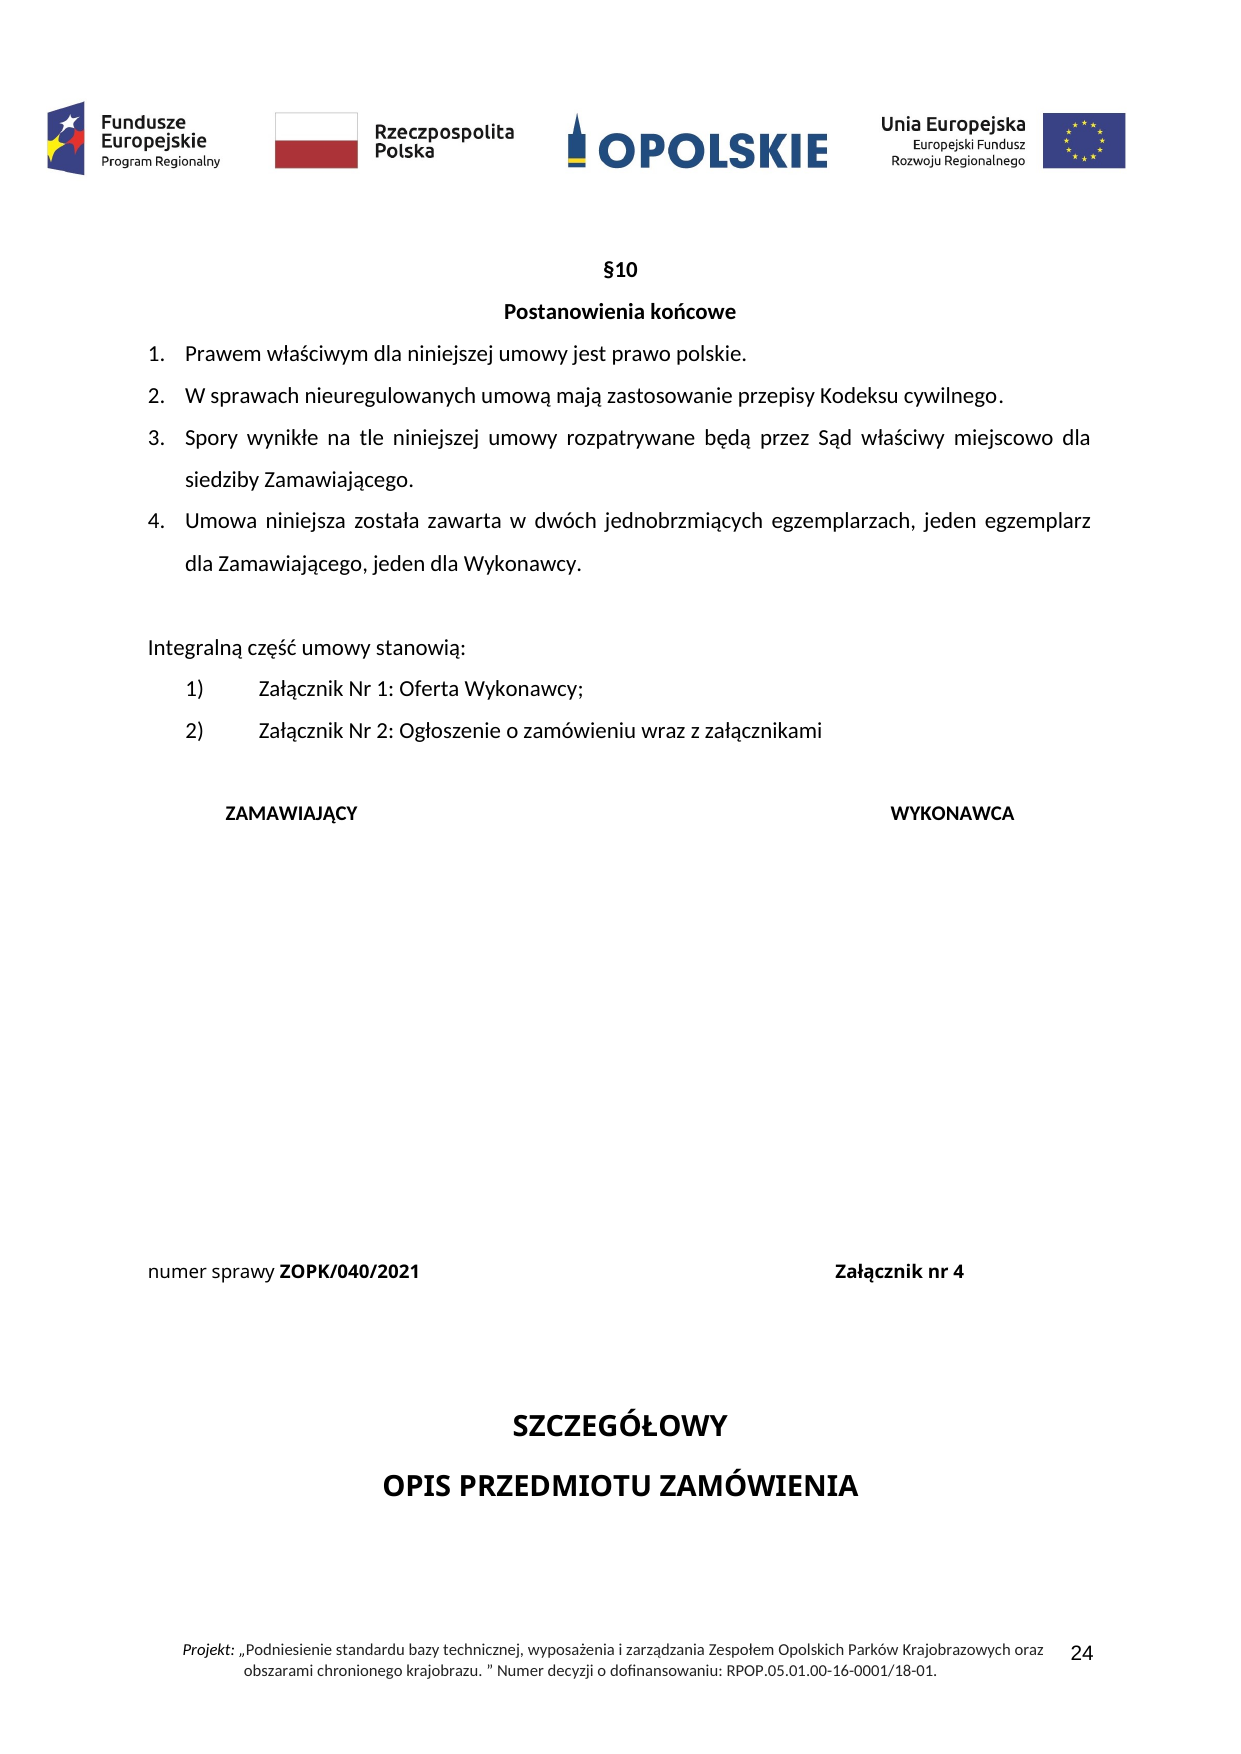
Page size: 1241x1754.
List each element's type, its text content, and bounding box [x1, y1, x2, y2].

list Umowa niniejsza została zawarta w dwóch jednobrzmiących egzemplarzach, jeden egzemplarz dla Zamawiającego, jeden dla Wykonawcy. [148, 507, 1093, 577]
list Spory wynikłe na tle niniejszej umowy rozpatrywane będą przez Sąd właściwy miejscowo dla siedziby Zamawiającego. [148, 423, 1093, 493]
list Prawem właściwym dla niniejszej umowy jest prawo polskie. [148, 339, 1093, 367]
text §10 [148, 255, 1093, 283]
text numer sprawy ZOPK/040/2021 Załącznik nr 4 [148, 1258, 1093, 1283]
text Integralną część umowy stanowią: [148, 633, 1093, 661]
list Załącznik Nr 2: Ogłoszenie o zamówieniu wraz z załącznikami [185, 717, 1093, 744]
list Załącznik Nr 1: Oferta Wykonawcy; [185, 674, 1093, 703]
text SZCZEGÓŁOWY [148, 1405, 1093, 1445]
text ZAMAWIAJĄCY WYKONAWCA [148, 801, 1093, 826]
text OPIS PRZEDMIOTU ZAMÓWIENIA [148, 1465, 1093, 1504]
picture [29, 73, 1144, 213]
list W sprawach nieuregulowanych umową mają zastosowanie przepisy Kodeksu cywilnego. [148, 381, 1093, 409]
text Postanowienia końcowe [148, 297, 1093, 325]
